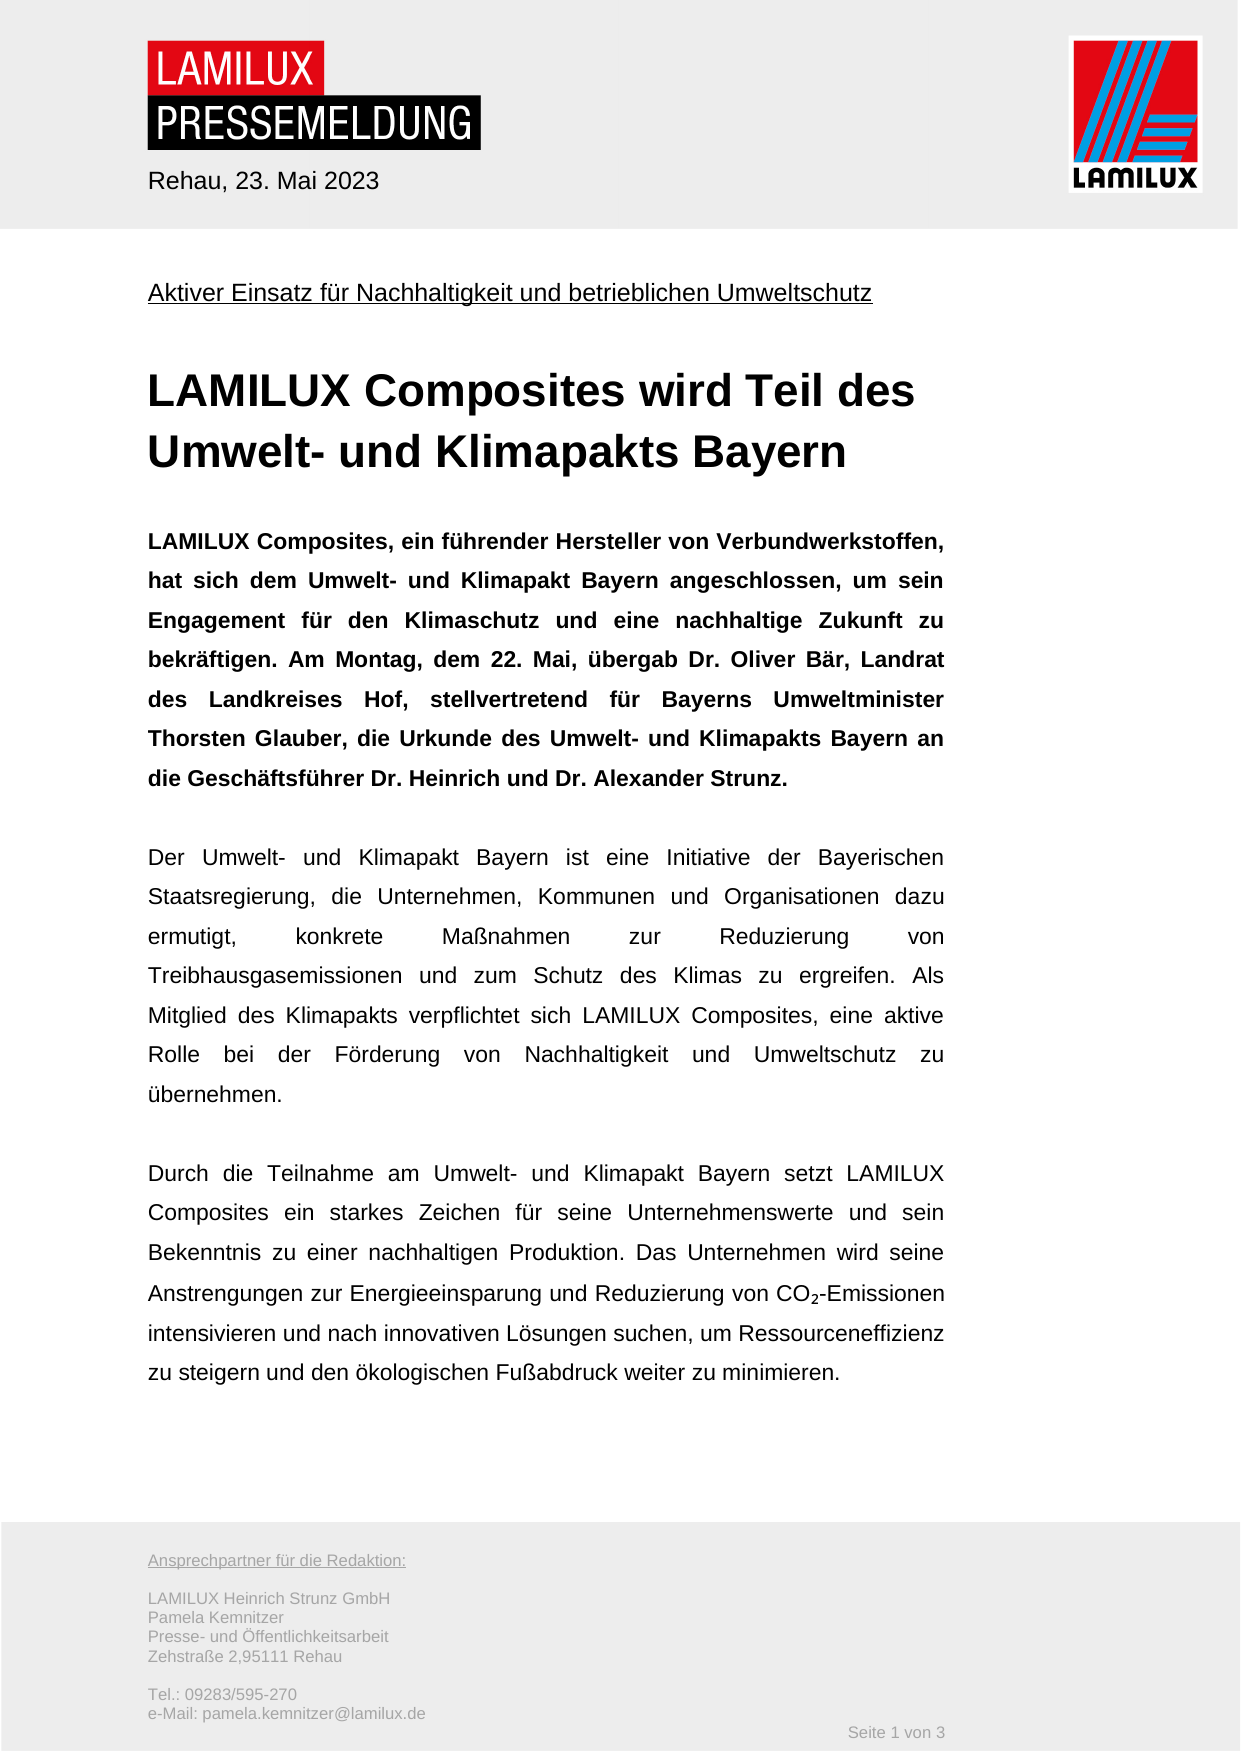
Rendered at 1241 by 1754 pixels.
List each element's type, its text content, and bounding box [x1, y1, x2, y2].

picture [0, 0, 1238, 229]
picture [1, 1522, 1241, 1751]
text Der Umwelt- und Klimapakt Bayern ist eine Initiative der Bayerischen Staatsregierung, die Unternehmen, Kommunen und Organisationen dazu ermutigt, konkrete Maßnahmen zur Reduzierung von Treibhausgasemissionen und zum Schutz des Klimas zu ergreifen. Als Mitglied des Klimapakts verpflichtet sich LAMILUX Composites, eine aktive Rolle bei der Förderung von Nachhaltigkeit und Umweltschutz zu übernehmen. [148, 844, 945, 1107]
text Durch die Teilnahme am Umwelt- und Klimapakt Bayern setzt LAMILUX Composites ein starkes Zeichen für seine Unternehmenswerte und sein Bekenntnis zu einer nachhaltigen Produktion. Das Unternehmen wird seine Anstrengungen zur Energieeinsparung und Reduzierung von CO₂-Emissionen intensivieren und nach innovativen Lösungen suchen, um Ressourceneffizienz zu steigern und den ökologischen Fußabdruck weiter zu minimieren. [148, 1160, 945, 1385]
text Aktiver Einsatz für Nachhaltigkeit und betrieblichen Umweltschutz [148, 278, 945, 306]
text LAMILUX Composites, ein führender Hersteller von Verbundwerkstoffen, hat sich dem Umwelt- und Klimapakt Bayern angeschlossen, um sein Engagement für den Klimaschutz und eine nachhaltige Zukunft zu bekräftigen. Am Montag, dem 22. Mai, übergab Dr. Oliver Bär, Landrat des Landkreises Hof, stellvertretend für Bayerns Umweltminister Thorsten Glauber, die Urkunde des Umwelt- und Klimapakts Bayern an die Geschäftsführer Dr. Heinrich und Dr. Alexander Strunz. [148, 528, 945, 791]
text LAMILUX Composites wird Teil des Umwelt- und Klimapakts Bayern [148, 364, 945, 477]
